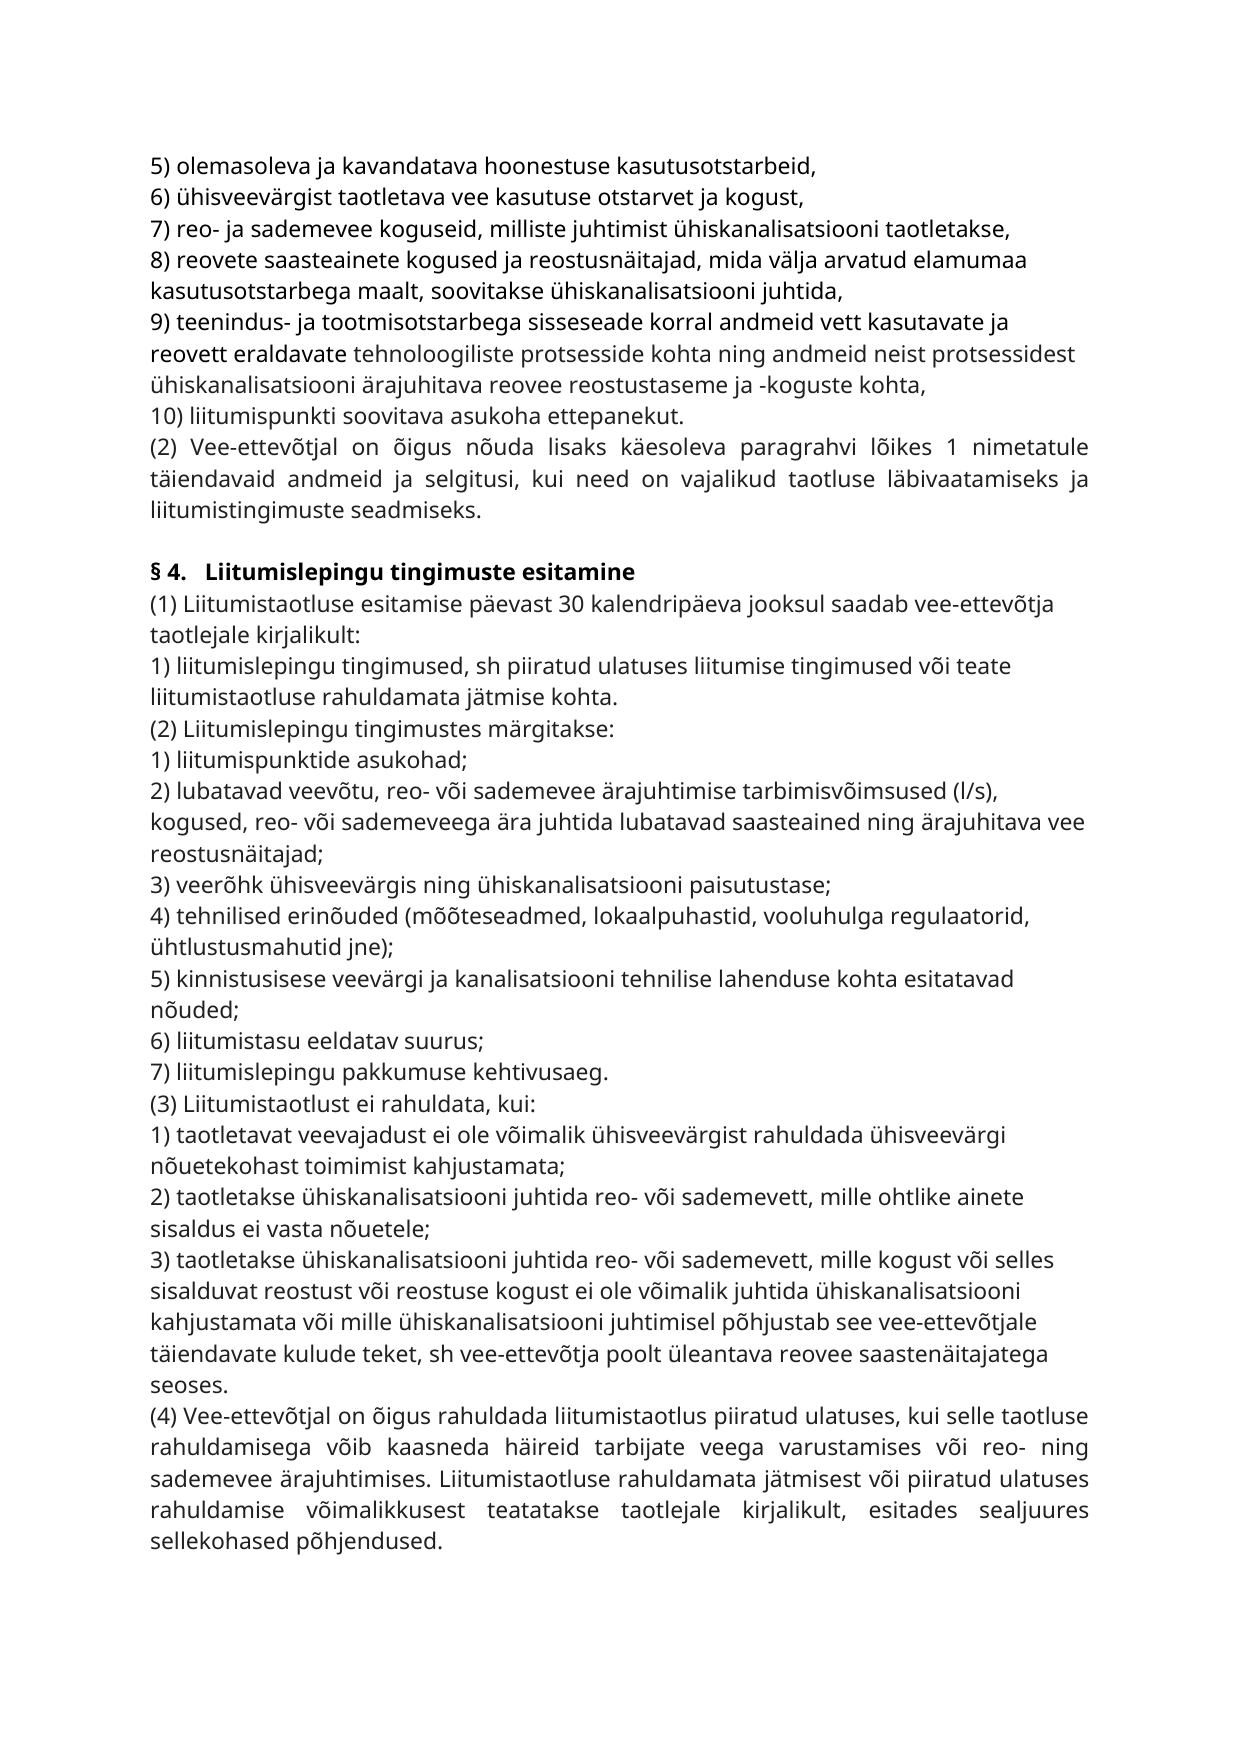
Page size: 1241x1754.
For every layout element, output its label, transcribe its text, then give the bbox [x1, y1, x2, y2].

text 7) liitumislepingu pakkumuse kehtivusaeg. [150, 1056, 1090, 1087]
text (4) Vee-ettevõtjal on õigus rahuldada liitumistaotlus piiratud ulatuses, kui selle taotluse rahuldamisega võib kaasneda häireid tarbijate veega varustamises või reo- ning sademevee ärajuhtimises. Liitumistaotluse rahuldamata jätmisest või piiratud ulatuses rahuldamise võimalikkusest teatatakse taotlejale kirjalikult, esitades sealjuures sellekohased põhjendused. [150, 1400, 1090, 1556]
text (2) Liitumislepingu tingimustes märgitakse: 1) liitumispunktide asukohad; 2) lubatavad veevõtu, reo- või sademevee ärajuhtimise tarbimisvõimsused (l/s), kogused, reo- või sademeveega ära juhtida lubatavad saasteained ning ärajuhitava vee reostusnäitajad; 3) veerõhk ühisveevärgis ning ühiskanalisatsiooni paisutustase; 4) tehnilised erinõuded (mõõteseadmed, lokaalpuhastid, vooluhulga regulaatorid, ühtlustusmahutid jne); 5) kinnistusisese veevärgi ja kanalisatsiooni tehnilise lahenduse kohta esitatavad nõuded; 6) liitumistasu eeldatav suurus; [150, 712, 1090, 1056]
text (3) Liitumistaotlust ei rahuldata, kui: 1) taotletavat veevajadust ei ole võimalik ühisveevärgist rahuldada ühisveevärgi nõuetekohast toimimist kahjustamata; 2) taotletakse ühiskanalisatsiooni juhtida reo- või sademevett, mille ohtlike ainete sisaldus ei vasta nõuetele; 3) taotletakse ühiskanalisatsiooni juhtida reo- või sademevett, mille kogust või selles sisalduvat reostust või reostuse kogust ei ole võimalik juhtida ühiskanalisatsiooni kahjustamata või mille ühiskanalisatsiooni juhtimisel põhjustab see vee-ettevõtjale täiendavate kulude teket, sh vee-ettevõtja poolt üleantava reovee saastenäitajatega seoses. [150, 1087, 1090, 1400]
text § 4. Liitumislepingu tingimuste esitamine [150, 556, 1090, 587]
text (1) Liitumistaotluse esitamise päevast 30 kalendripäeva jooksul saadab vee-ettevõtja taotlejale kirjalikult: 1) liitumislepingu tingimused, sh piiratud ulatuses liitumise tingimused või teate liitumistaotluse rahuldamata jätmise kohta. [150, 587, 1090, 712]
text (2) Vee-ettevõtjal on õigus nõuda lisaks käesoleva paragrahvi lõikes 1 nimetatule täiendavaid andmeid ja selgitusi, kui need on vajalikud taotluse läbivaatamiseks ja liitumistingimuste seadmiseks. [150, 431, 1090, 525]
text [150, 150, 1090, 431]
